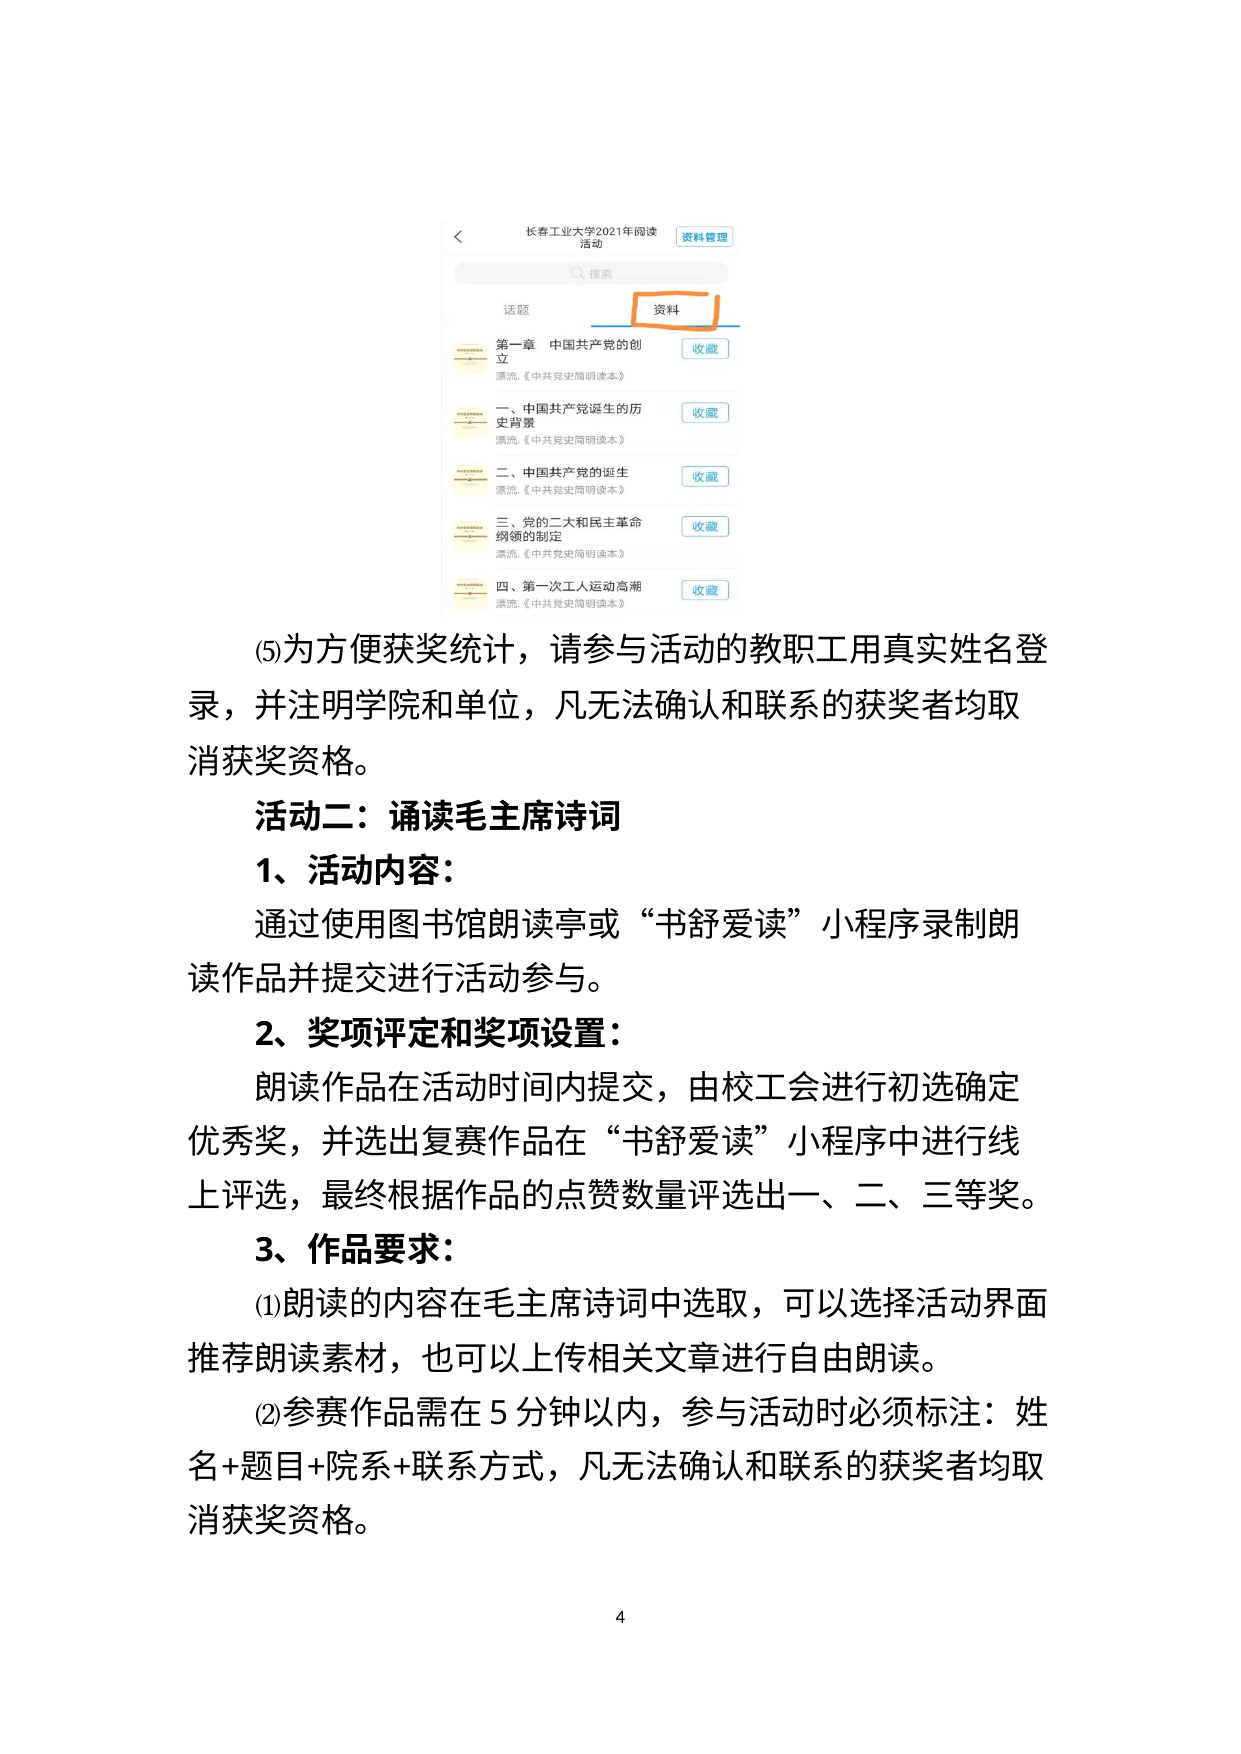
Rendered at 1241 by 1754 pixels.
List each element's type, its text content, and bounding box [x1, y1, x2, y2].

text 通过使用图书馆朗读亭或“书舒爱读”小程序录制朗读作品并提交进行活动参与。 [187, 893, 1053, 1002]
text 2、奖项评定和奖项设置： [187, 1002, 1053, 1056]
text 朗读作品在活动时间内提交，由校工会进行初选确定优秀奖，并选出复赛作品在“书舒爱读”小程序中进行线上评选，最终根据作品的点赞数量评选出一、二、三等奖。 [187, 1056, 1053, 1218]
picture [441, 220, 741, 617]
text ⑸为方便获奖统计，请参与活动的教职工用真实姓名登录，并注明学院和单位，凡无法确认和联系的获奖者均取消获奖资格。 [187, 220, 1053, 785]
text ⑴朗读的内容在毛主席诗词中选取，可以选择活动界面推荐朗读素材，也可以上传相关文章进行自由朗读。 [187, 1272, 1053, 1381]
text 1、活动内容： [187, 839, 1053, 893]
text ⑵参赛作品需在5分钟以内，参与活动时必须标注：姓名+题目+院系+联系方式，凡无法确认和联系的获奖者均取消获奖资格。 [187, 1381, 1053, 1543]
text 3、作品要求： [187, 1218, 1053, 1272]
text 活动二：诵读毛主席诗词 [187, 785, 1053, 839]
